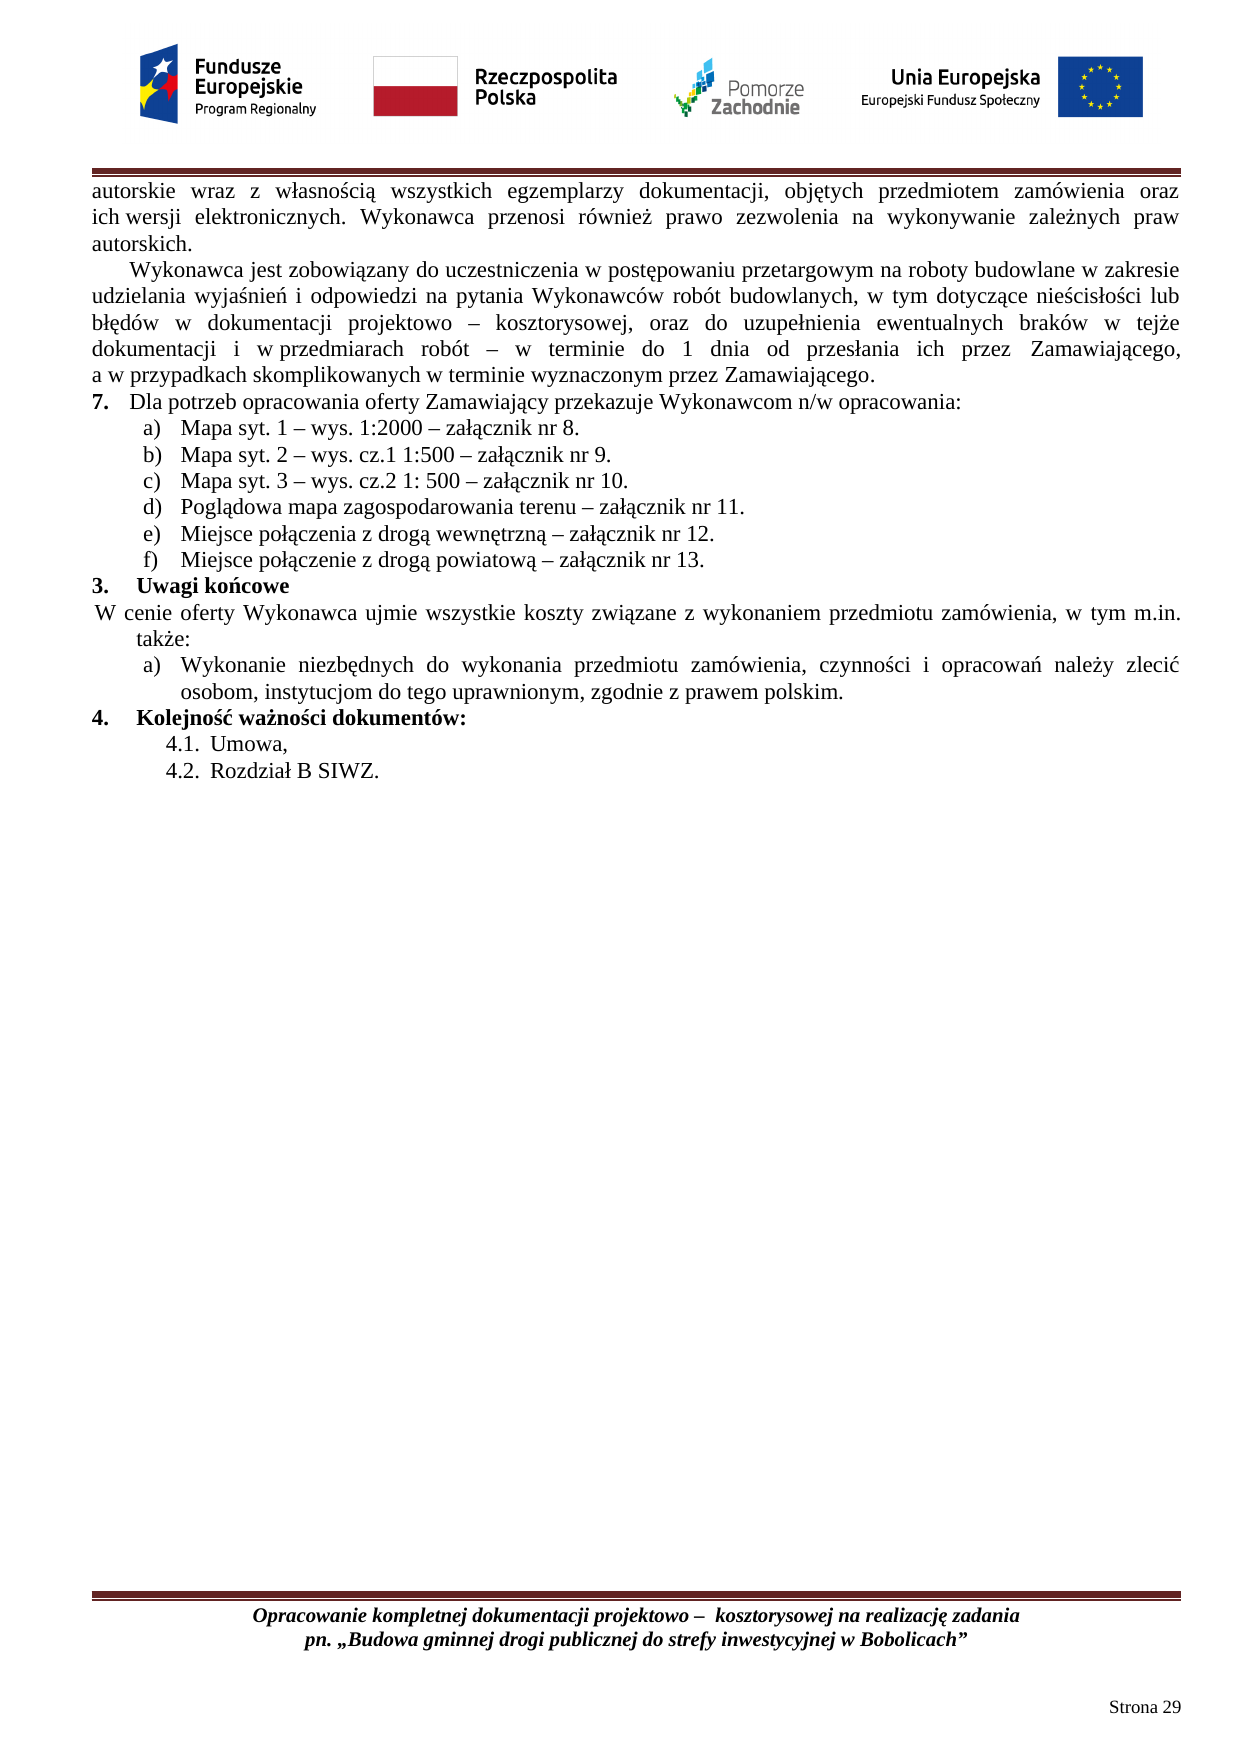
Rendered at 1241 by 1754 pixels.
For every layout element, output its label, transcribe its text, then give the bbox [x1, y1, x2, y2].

text Wykonawca jest zobowiązany do uczestniczenia w postępowaniu przetargowym na roboty budowlane w zakresie udzielania wyjaśnień i odpowiedzi na pytania Wykonawców robót budowlanych, w tym dotyczące nieścisłości lub błędów w dokumentacji projektowo – kosztorysowej, oraz do uzupełnienia ewentualnych braków w tejże dokumentacji i w przedmiarach robót – w terminie do 1 dnia od przesłania ich przez Zamawiającego, a w przypadkach skomplikowanych w terminie wyznaczonym przez Zamawiającego. [92, 256, 1181, 388]
text W cenie oferty Wykonawca ujmie wszystkie koszty związane z wykonaniem przedmiotu zamówienia, w tym m.in. także: [94, 599, 1181, 651]
list Mapa syt. 3 – wys. cz.2 1: 500 – załącznik nr 10. [143, 467, 1181, 493]
list Rozdział B SIWZ. [166, 757, 1181, 783]
list Miejsce połączenie z drogą powiatową – załącznik nr 13. [143, 546, 1181, 572]
list Kolejność ważności dokumentów: [92, 704, 1181, 731]
list Miejsce połączenia z drogą wewnętrzną – załącznik nr 12. [143, 520, 1181, 546]
list Umowa, [166, 731, 1181, 757]
list Poglądowa mapa zagospodarowania terenu – załącznik nr 11. [143, 493, 1181, 520]
list Mapa syt. 1 – wys. 1:2000 – załącznik nr 8. [143, 414, 1181, 441]
list Mapa syt. 2 – wys. cz.1 1:500 – załącznik nr 9. [143, 441, 1181, 467]
picture [121, 23, 1162, 144]
list Wykonanie niezbędnych do wykonania przedmiotu zamówienia, czynności i opracowań należy zlecić osobom, instytucjom do tego uprawnionym, zgodnie z prawem polskim. [143, 651, 1181, 704]
list Uwagi końcowe [92, 572, 1181, 599]
list Dla potrzeb opracowania oferty Zamawiający przekazuje Wykonawcom n/w opracowania: [92, 388, 1181, 414]
